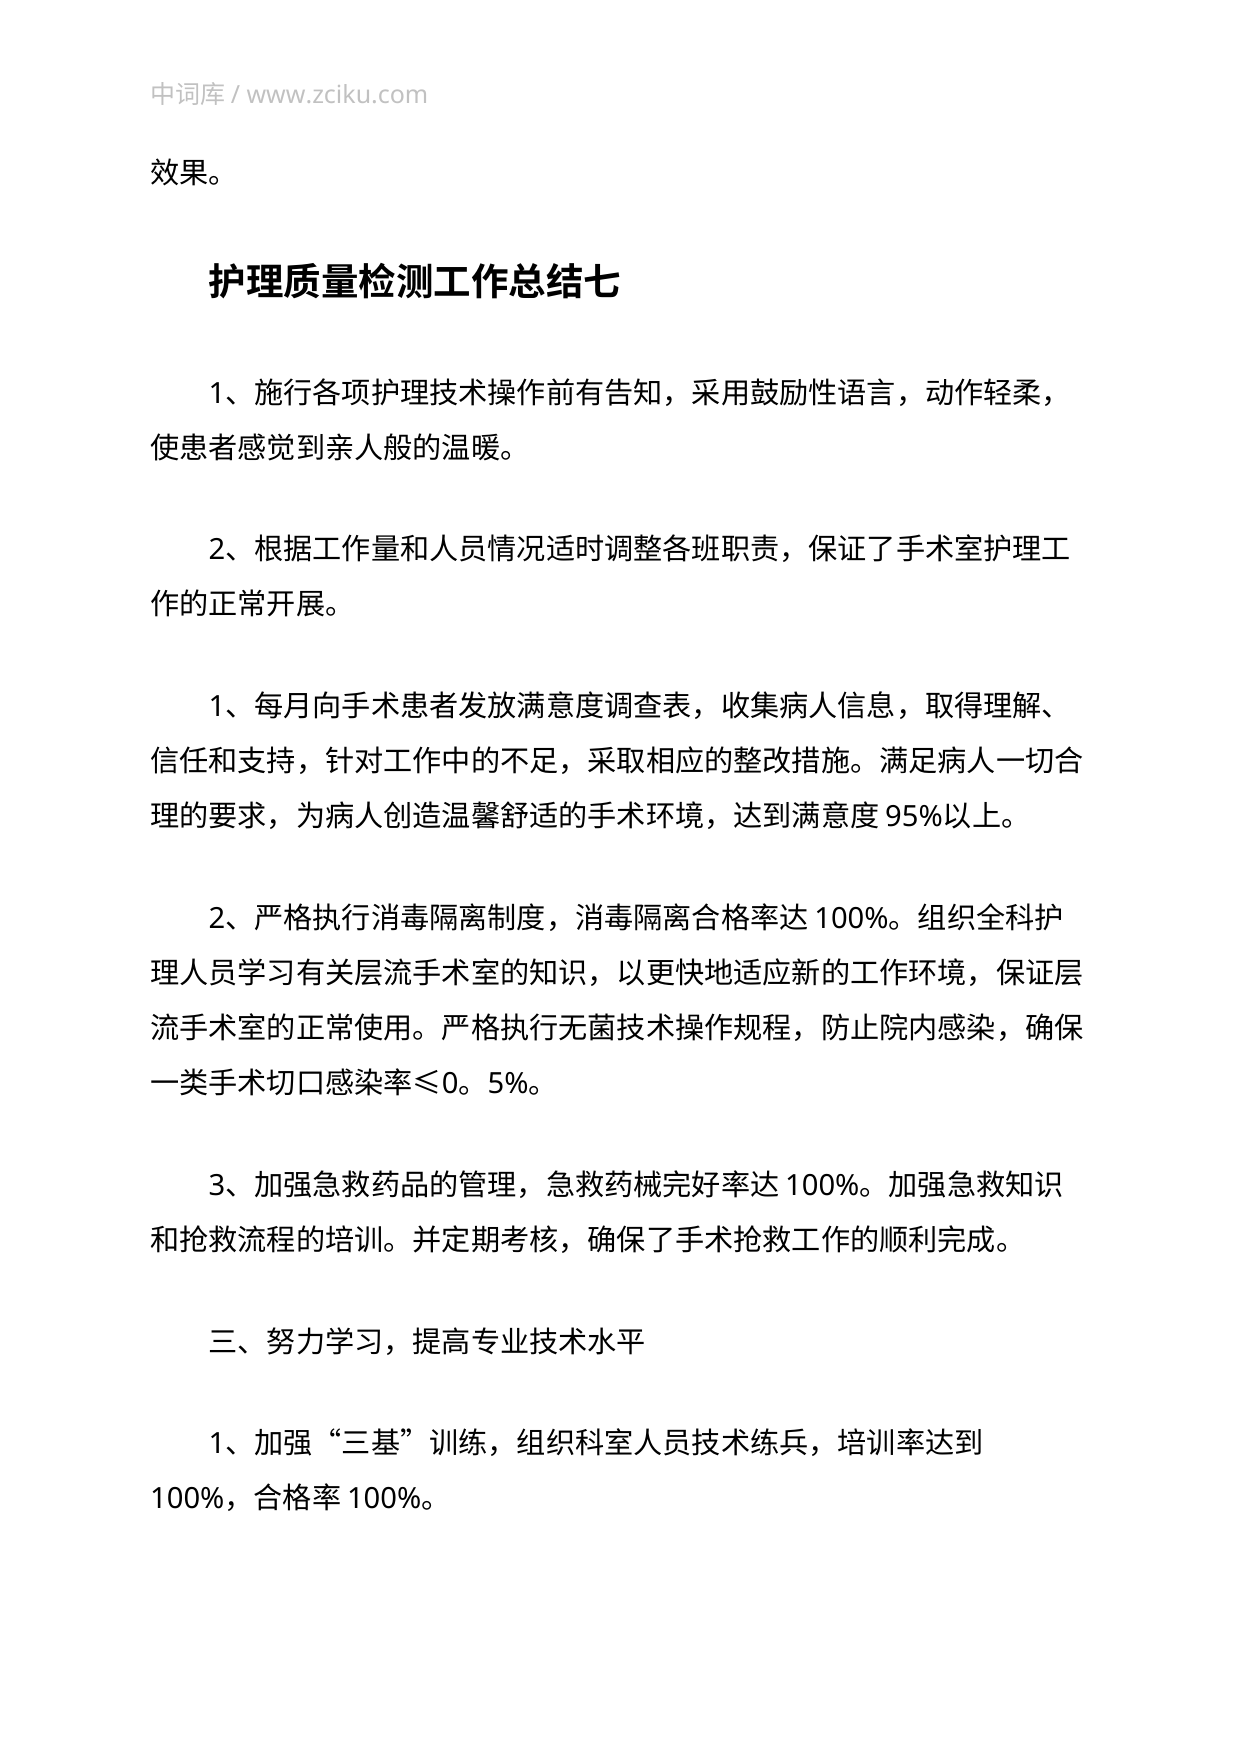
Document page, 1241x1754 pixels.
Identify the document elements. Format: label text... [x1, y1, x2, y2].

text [150, 150, 1090, 192]
text 1、施行各项护理技术操作前有告知，采用鼓励性语言，动作轻柔，使患者感觉到亲人般的温暖。 [150, 369, 1090, 466]
text 2、根据工作量和人员情况适时调整各班职责，保证了手术室护理工作的正常开展。 [150, 526, 1090, 623]
text 2、严格执行消毒隔离制度，消毒隔离合格率达100%。组织全科护理人员学习有关层流手术室的知识，以更快地适应新的工作环境，保证层流手术室的正常使用。严格执行无菌技术操作规程，防止院内感染，确保一类手术切口感染率≤0。5%。 [150, 894, 1090, 1102]
text 3、加强急救药品的管理，急救药械完好率达100%。加强急救知识和抢救流程的培训。并定期考核，确保了手术抢救工作的顺利完成。 [150, 1161, 1090, 1259]
text 护理质量检测工作总结七 [150, 252, 1090, 306]
text 三、努力学习，提高专业技术水平 [150, 1318, 1090, 1360]
text 1、加强“三基”训练，组织科室人员技术练兵，培训率达到100%，合格率100%。 [150, 1420, 1090, 1517]
text 1、每月向手术患者发放满意度调查表，收集病人信息，取得理解、信任和支持，针对工作中的不足，采取相应的整改措施。满足病人一切合理的要求，为病人创造温馨舒适的手术环境，达到满意度95%以上。 [150, 683, 1090, 835]
